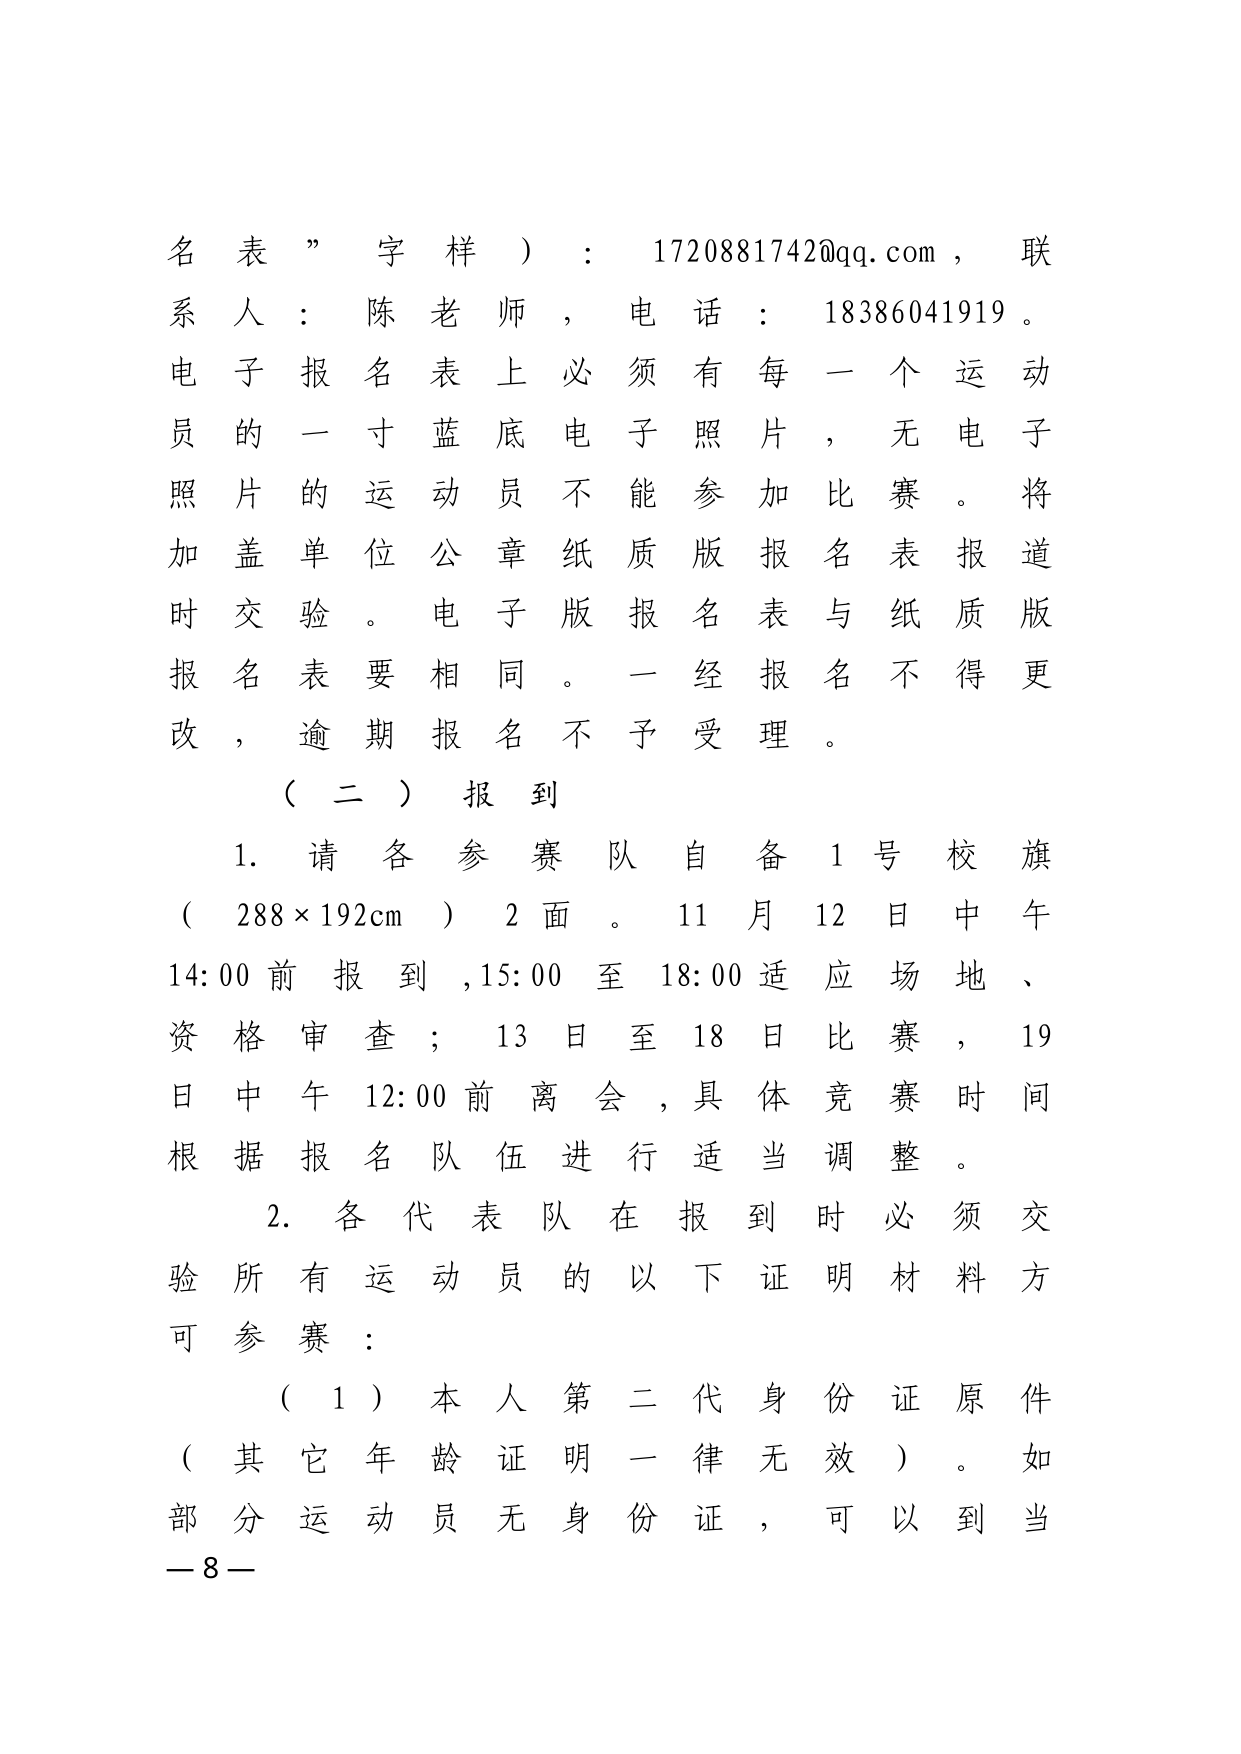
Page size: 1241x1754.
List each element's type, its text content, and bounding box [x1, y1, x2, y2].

text 1.请各参赛队自备1号校旗（288×192cm）2面。11月12日中午14:00前报到,15:00至18:00适应场地、资格审查；13日至18日比赛，19日中午12:00前离会,具体竞赛时间根据报名队伍进行适当调整。 [167, 823, 1085, 1184]
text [167, 1365, 1085, 1546]
text （二）报到 [167, 762, 1085, 823]
text 2.各代表队在报到时必须交验所有运动员的以下证明材料方可参赛： [167, 1184, 1085, 1365]
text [167, 219, 1085, 762]
